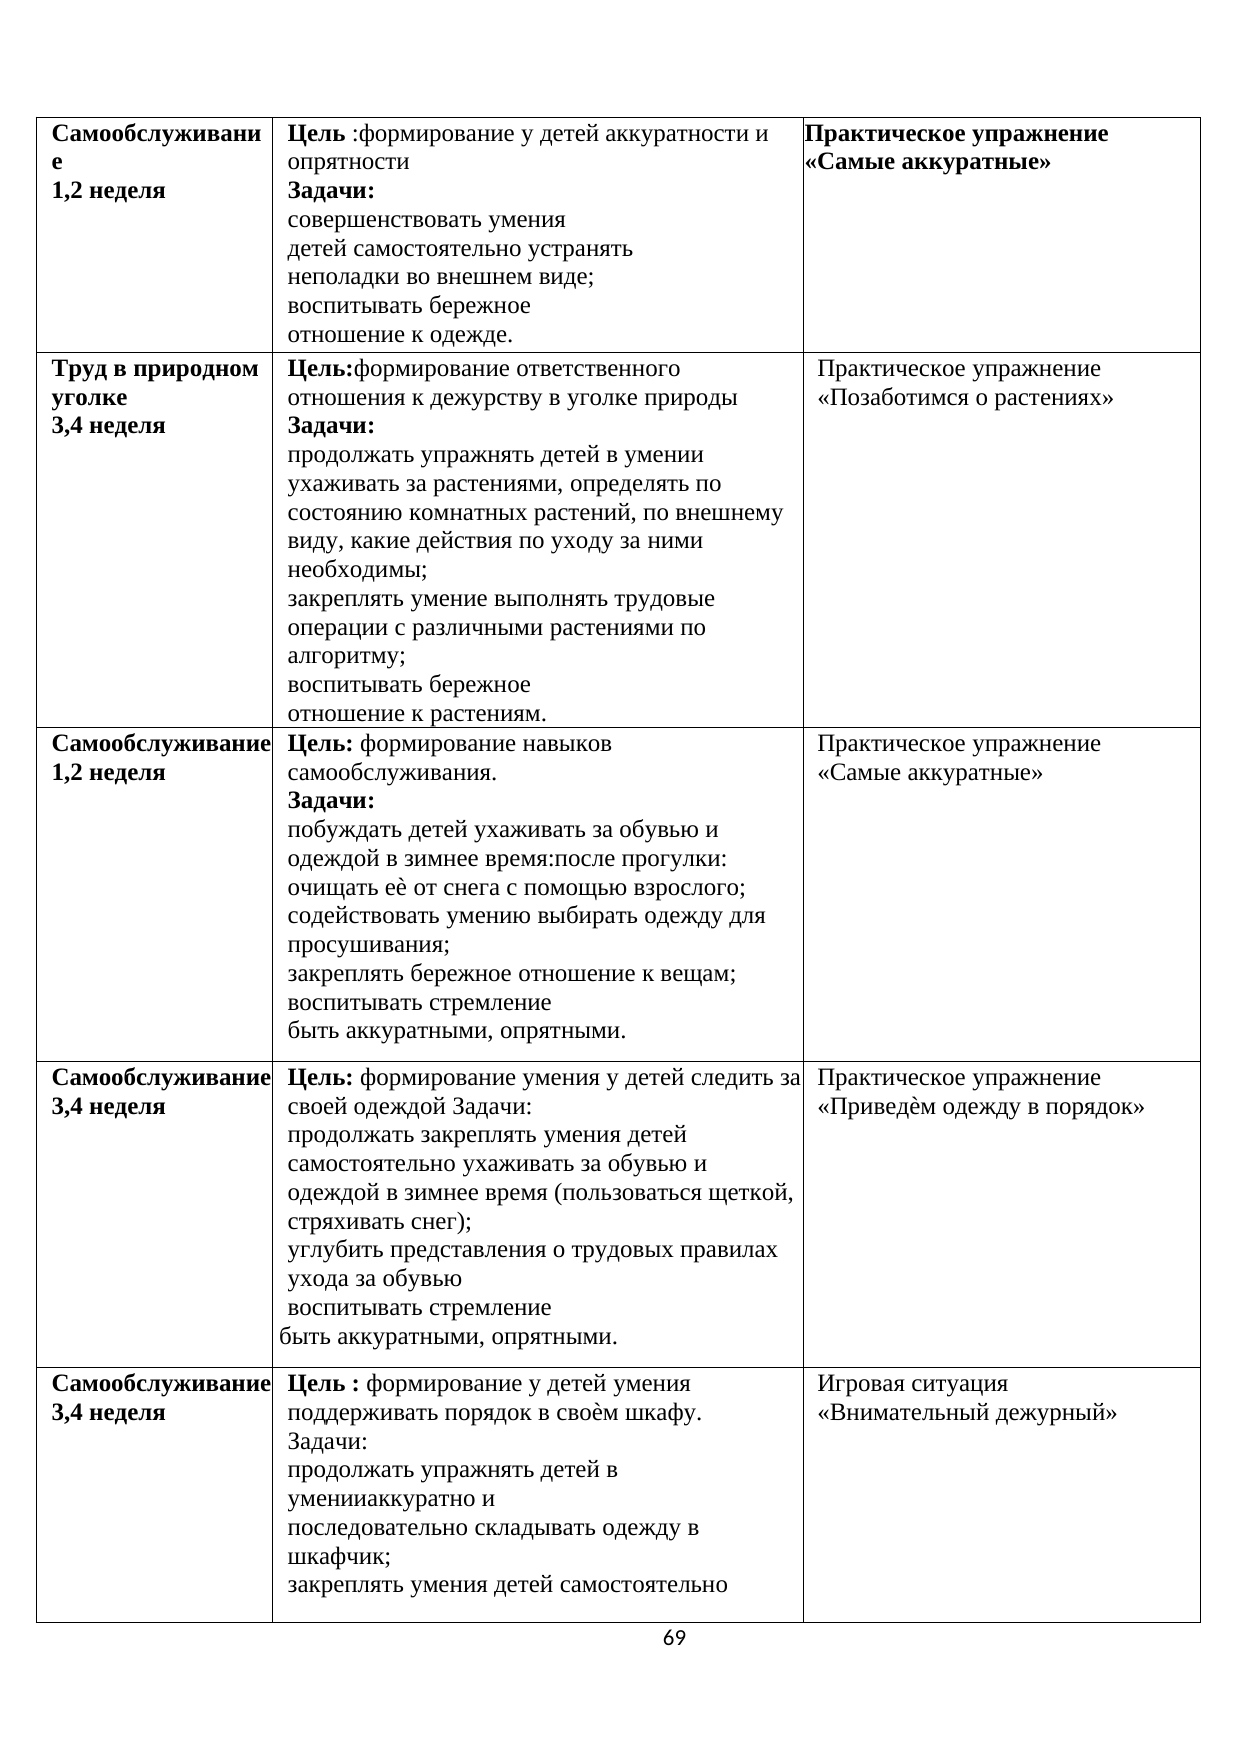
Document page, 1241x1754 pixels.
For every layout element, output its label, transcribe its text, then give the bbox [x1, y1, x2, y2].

table_cell Практическое упражнение «Позаботимся о растениях» [804, 353, 1200, 727]
table_cell Цель :формирование у детей аккуратности и опрятности Задачи: совершенствовать умения детей самостоятельно устранять неполадки во внешнем виде; воспитывать бережное отношение к одежде. [273, 118, 803, 352]
table_cell Практическое упражнение «Самые аккуратные» [804, 728, 1200, 1061]
table_cell Цель: формирование навыков самообслуживания. Задачи: побуждать детей ухаживать за обувью и одеждой в зимнее время:после прогулки: очищать еѐ от снега с помощью взрослого; содействовать умению выбирать одежду для просушивания; закреплять бережное отношение к вещам; воспитывать стремление быть аккуратными, опрятными. [273, 728, 803, 1061]
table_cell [804, 1368, 1200, 1622]
table_cell Практическое упражнение «Приведѐм одежду в порядок» [804, 1062, 1200, 1367]
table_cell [273, 1368, 803, 1622]
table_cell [37, 1368, 272, 1622]
table_cell Самообслуживание 1,2 неделя [37, 728, 272, 1061]
table_cell Цель:формирование ответственного отношения к дежурству в уголке природы Задачи: продолжать упражнять детей в умении ухаживать за растениями, определять по состоянию комнатных растений, по внешнему виду, какие действия по уходу за ними необходимы; закреплять умение выполнять трудовые операции с различными растениями по алгоритму; воспитывать бережное отношение к растениям. [273, 353, 803, 727]
table_cell Практическое упражнение «Самые аккуратные» [804, 118, 1200, 352]
table_cell Цель: формирование умения у детей следить за своей одеждой Задачи: продолжать закреплять умения детей самостоятельно ухаживать за обувью и одеждой в зимнее время (пользоваться щеткой, стряхивать снег); углубить представления о трудовых правилах ухода за обувью воспитывать стремление быть аккуратными, опрятными. [273, 1062, 803, 1367]
table_cell Самообслуживание 1,2 неделя [37, 118, 272, 352]
table_cell Труд в природном уголке 3,4 неделя [37, 353, 272, 727]
table_cell Самообслуживание 3,4 неделя [37, 1062, 272, 1367]
